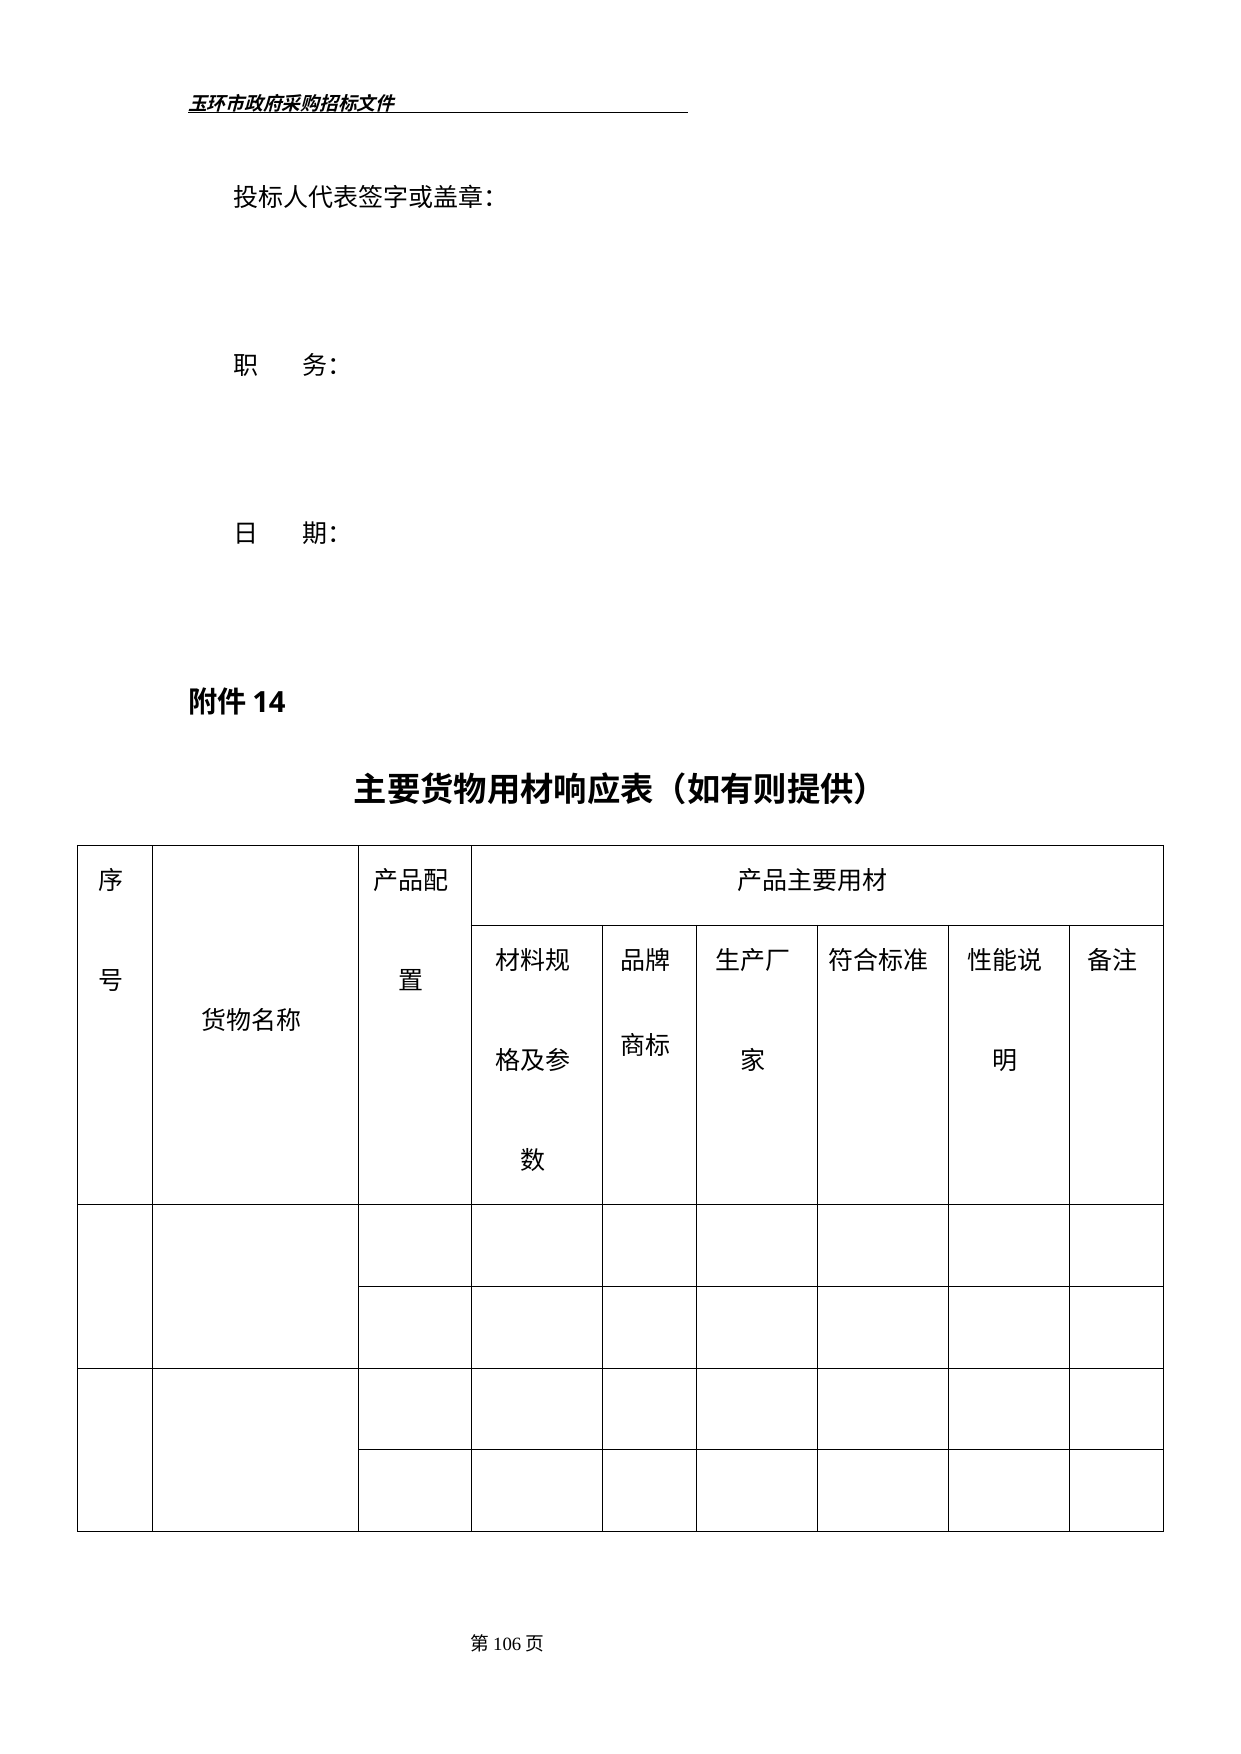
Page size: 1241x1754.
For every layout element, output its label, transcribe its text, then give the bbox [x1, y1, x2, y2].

table_cell 性能说明 [949, 926, 1069, 1204]
table_header 序号 [78, 846, 152, 1204]
text 日 期： [188, 498, 1052, 565]
table_cell [472, 1450, 602, 1531]
table_cell [78, 1369, 152, 1531]
table_cell [153, 1205, 358, 1368]
table_cell [359, 1450, 471, 1531]
table_cell [472, 1287, 602, 1368]
table_cell [697, 1450, 817, 1531]
table_cell [697, 1287, 817, 1368]
table_cell [818, 1287, 948, 1368]
table_header 货物名称 [153, 846, 358, 1204]
table_cell [359, 1369, 471, 1449]
table_cell [359, 1287, 471, 1368]
table_cell [359, 1205, 471, 1286]
table_cell 符合标准 [818, 926, 948, 1204]
table_cell 备注 [1070, 926, 1163, 1204]
table_cell [603, 1450, 696, 1531]
table_cell [78, 1205, 152, 1368]
text 投标人代表签字或盖章： [188, 162, 1052, 229]
table_cell [472, 1369, 602, 1449]
table_header 产品主要用材 [472, 846, 1163, 925]
text 附件14 [188, 667, 1052, 733]
table_cell [818, 1205, 948, 1286]
table_cell [1070, 1287, 1163, 1368]
table_cell [818, 1450, 948, 1531]
text 职 务： [188, 331, 1052, 397]
table_cell [818, 1369, 948, 1449]
text 主要货物用材响应表（如有则提供） [188, 754, 1052, 821]
table_cell 材料规格及参数 [472, 926, 602, 1204]
table_cell [603, 1287, 696, 1368]
table_cell [949, 1287, 1069, 1368]
table_cell [949, 1205, 1069, 1286]
table_cell [1070, 1205, 1163, 1286]
table_cell [603, 1369, 696, 1449]
table_header 产品配置 [359, 846, 471, 1204]
table_cell [472, 1205, 602, 1286]
table_cell [697, 1369, 817, 1449]
table_cell [1070, 1369, 1163, 1449]
table_cell [603, 1205, 696, 1286]
table_cell [949, 1369, 1069, 1449]
table_cell 品牌 商标 [603, 926, 696, 1204]
table_cell [153, 1369, 358, 1531]
table_cell [1070, 1450, 1163, 1531]
table_cell [697, 1205, 817, 1286]
table_cell [949, 1450, 1069, 1531]
table_cell 生产厂家 [697, 926, 817, 1204]
